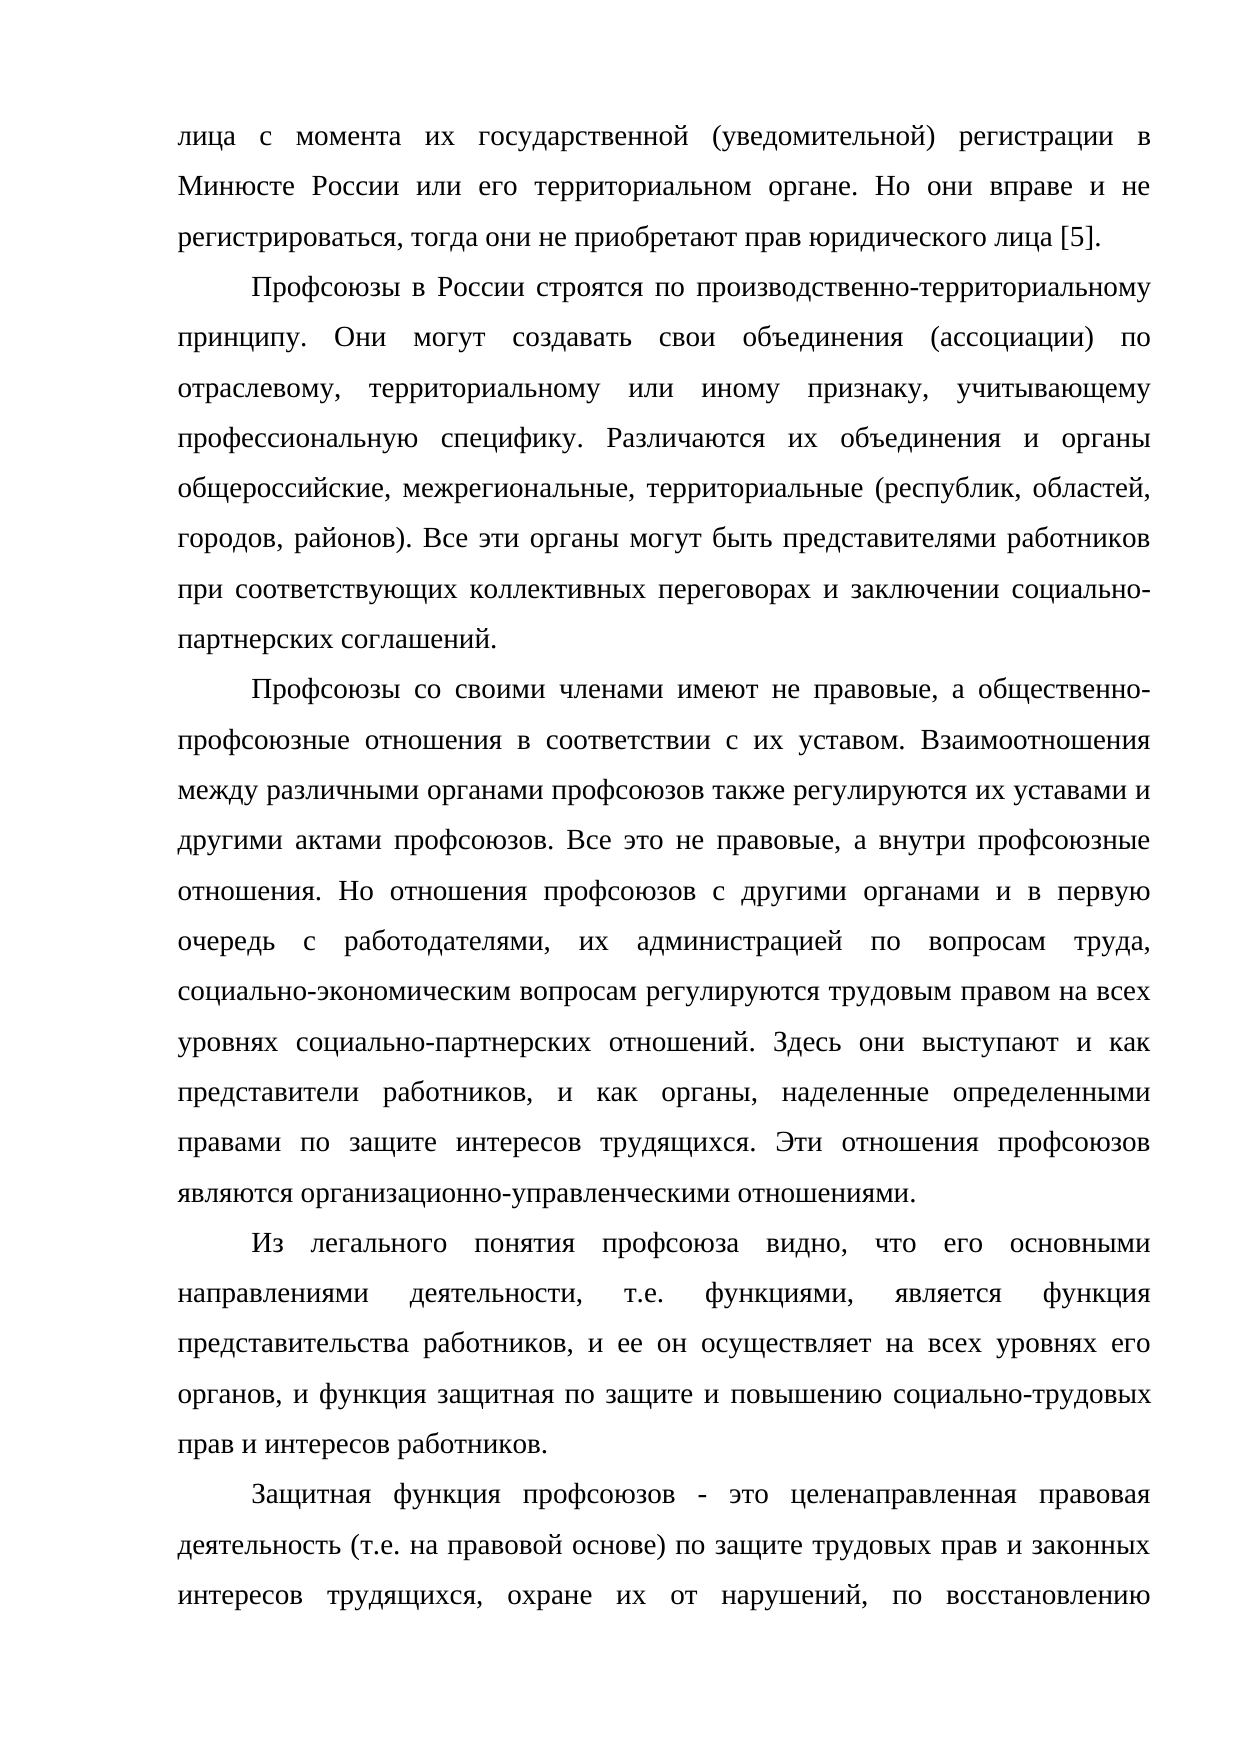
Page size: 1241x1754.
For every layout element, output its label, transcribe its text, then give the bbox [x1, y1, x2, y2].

text Профсоюзы в России строятся по производственно-территориальному принципу. Они могут создавать свои объединения (ассоциации) по отраслевому, территориальному или иному признаку, учитывающему профессиональную специфику. Различаются их объединения и органы общероссийские, межрегиональные, территориальные (республик, областей, городов, районов). Все эти органы могут быть представителями работников при соответствующих коллективных переговорах и заключении социально-партнерских соглашений. [177, 269, 1152, 655]
text Профсоюзы со своими членами имеют не правовые, а общественно-профсоюзные отношения в соответствии с их уставом. Взаимоотношения между различными органами профсоюзов также регулируются их уставами и другими актами профсоюзов. Все это не правовые, а внутри профсоюзные отношения. Но отношения профсоюзов с другими органами и в первую очередь с работодателями, их администрацией по вопросам труда, социально-экономическим вопросам регулируются трудовым правом на всех уровнях социально-партнерских отношений. Здесь они выступают и как представители работников, и как органы, наделенные определенными правами по защите интересов трудящихся. Эти отношения профсоюзов являются организационно-управленческими отношениями. [177, 672, 1152, 1208]
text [177, 1477, 1152, 1611]
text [177, 118, 1152, 252]
text Из легального понятия профсоюза видно, что его основными направлениями деятельности, т.е. функциями, является функция представительства работников, и ее он осуществляет на всех уровнях его органов, и функция защитная по защите и повышению социально-трудовых прав и интересов работников. [177, 1225, 1152, 1460]
